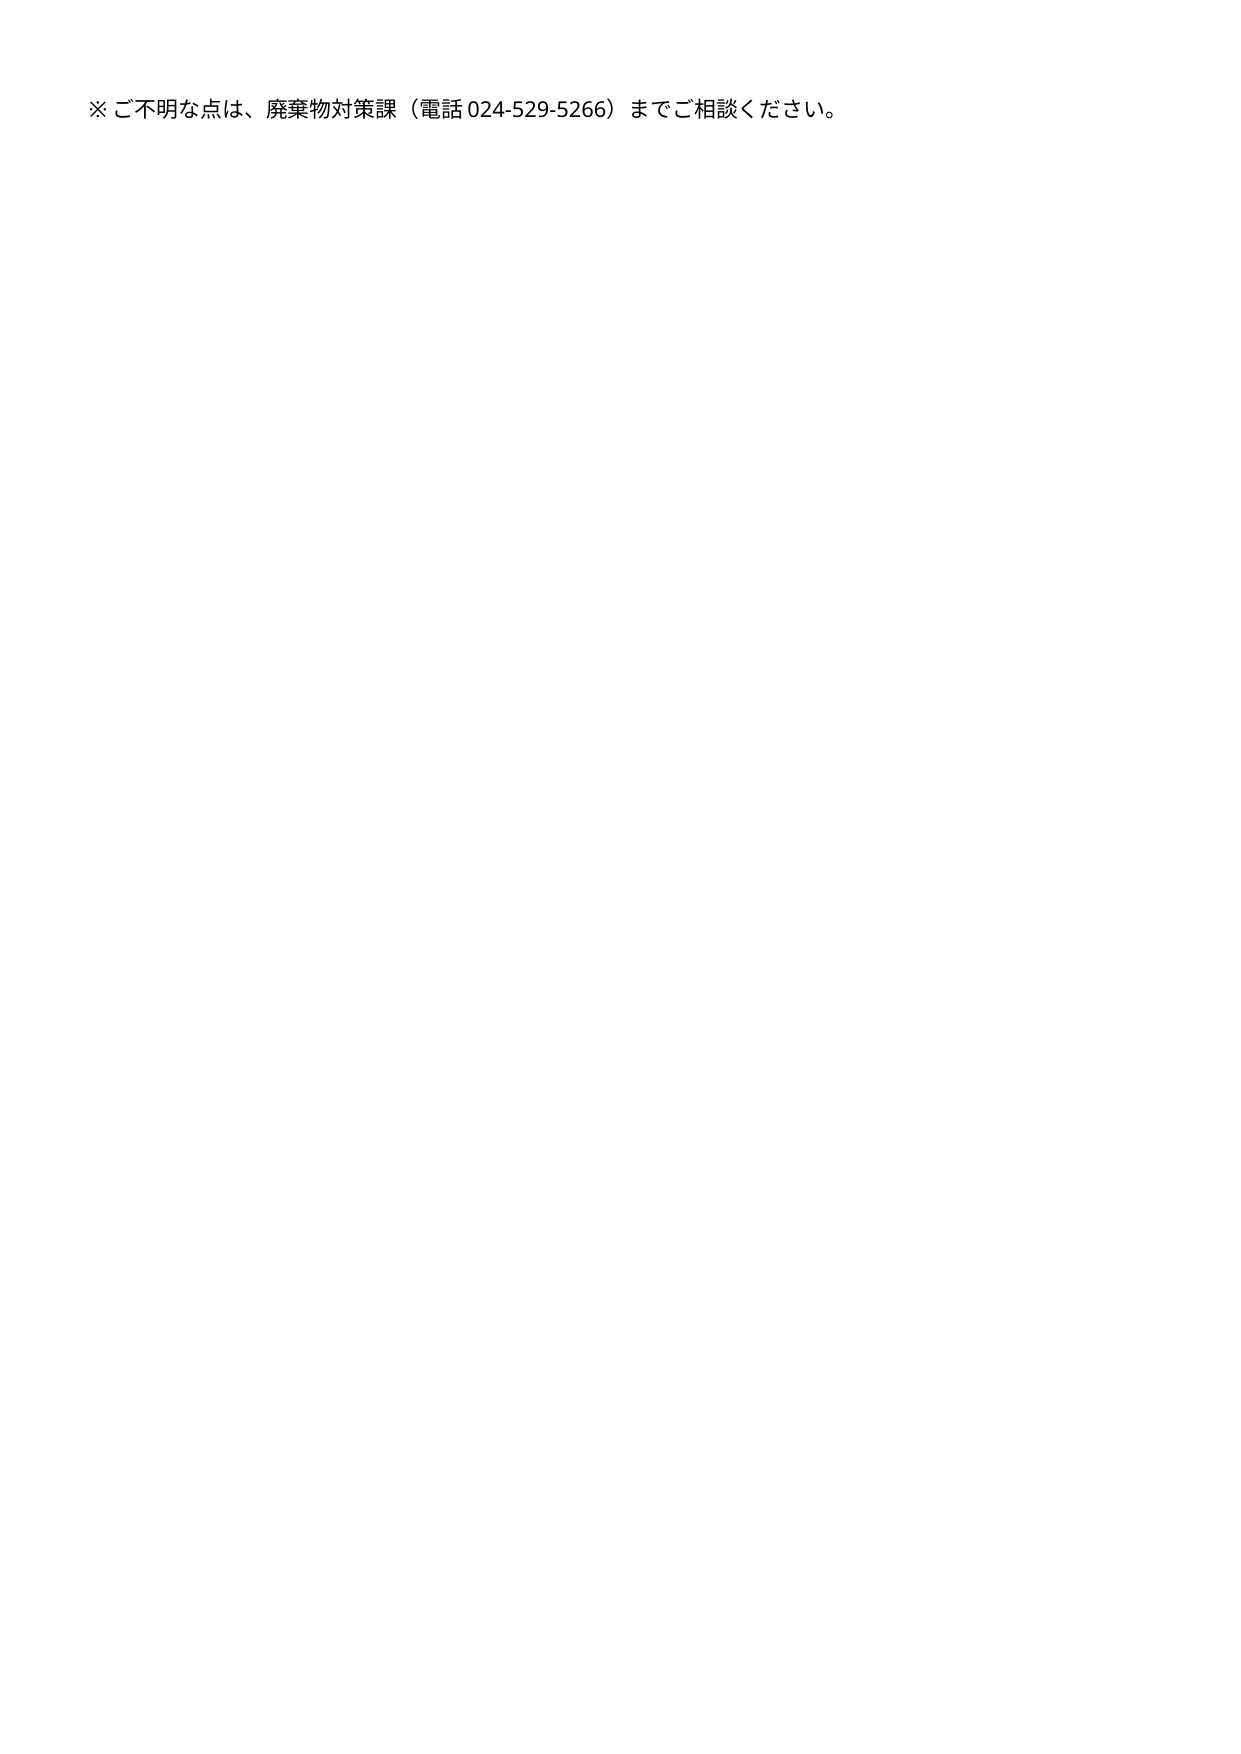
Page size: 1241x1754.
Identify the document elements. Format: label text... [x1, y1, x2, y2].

text ※ ご不明な点は、廃棄物対策課（電話024-529-5266）までご相談ください。 [89, 89, 1152, 127]
